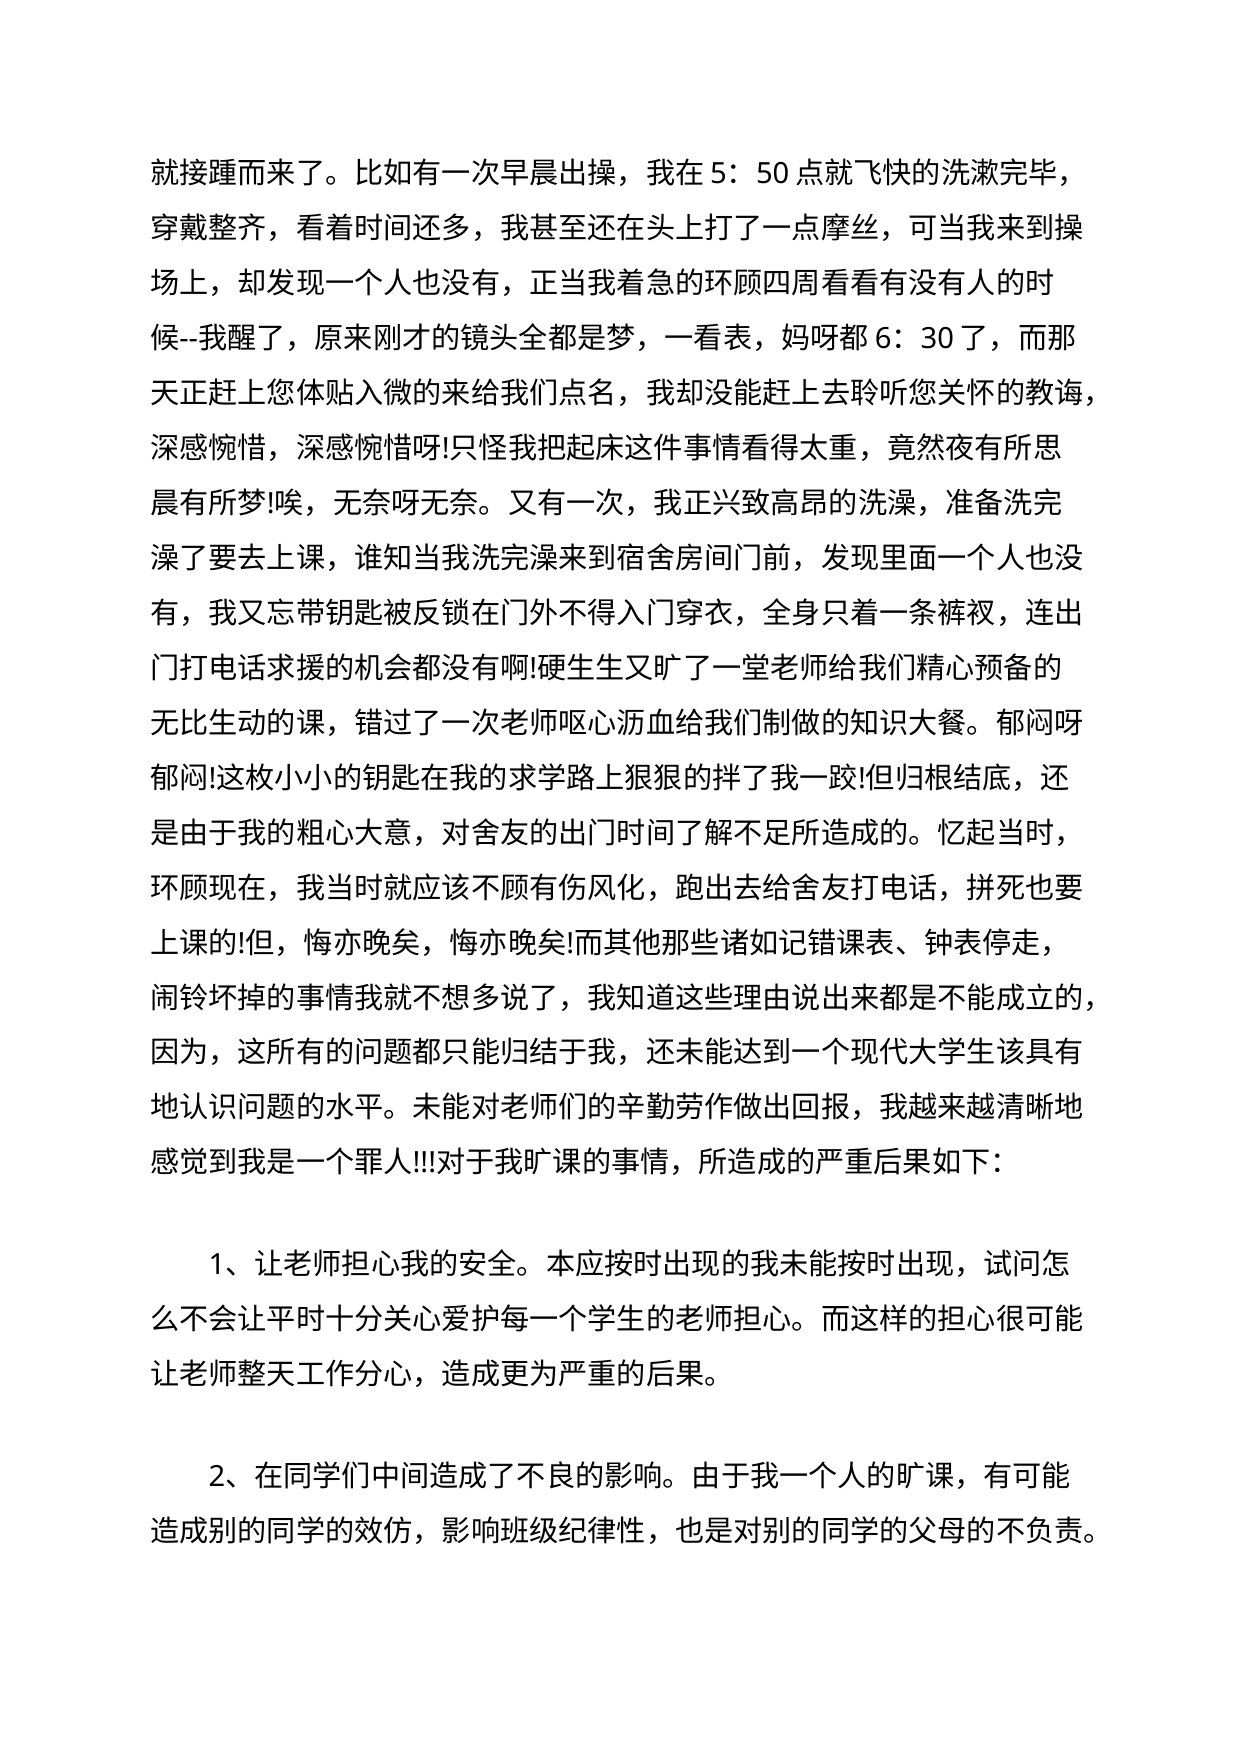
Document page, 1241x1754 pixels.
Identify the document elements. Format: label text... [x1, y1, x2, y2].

text 1、让老师担心我的安全。本应按时出现的我未能按时出现，试问怎么不会让平时十分关心爱护每一个学生的老师担心。而这样的担心很可能让老师整天工作分心，造成更为严重的后果。 [150, 1241, 1090, 1393]
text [150, 150, 1090, 1181]
text 2、在同学们中间造成了不良的影响。由于我一个人的旷课，有可能造成别的同学的效仿，影响班级纪律性，也是对别的同学的父母的不负责。 [150, 1452, 1090, 1550]
